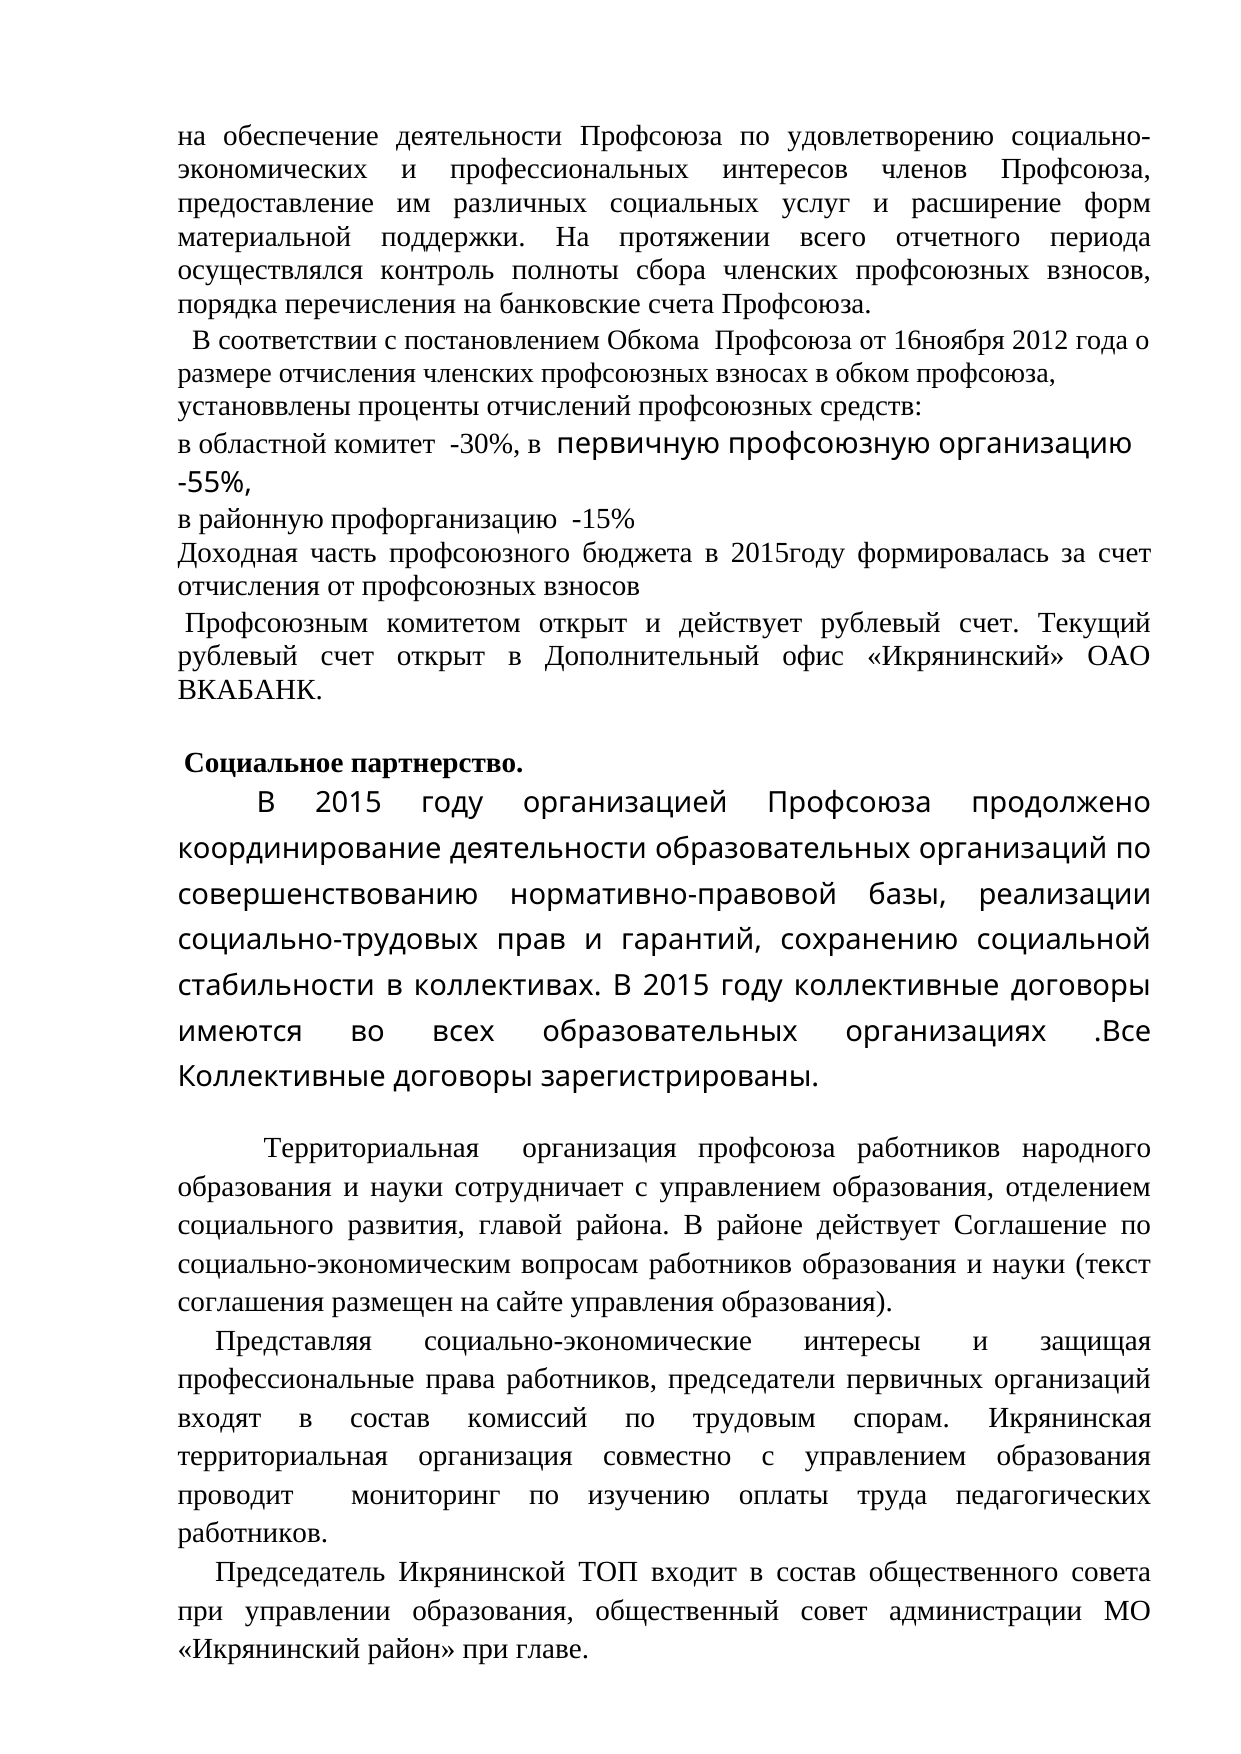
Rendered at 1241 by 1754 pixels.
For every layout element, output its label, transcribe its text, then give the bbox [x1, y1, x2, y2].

text Социальное партнерство. [177, 745, 1152, 779]
text Председатель Икрянинской ТОП входит в состав общественного совета при управлении образования, общественный совет администрации МО «Икрянинский район» при главе. [177, 1554, 1152, 1665]
text в районную профорганизацию -15% [177, 501, 1152, 535]
text в областной комитет -30%, в первичную профсоюзную организацию -55%, [177, 422, 1152, 501]
text Профсоюзным комитетом открыт и действует рублевый счет. Текущий рублевый счет открыт в Дополнительный офис «Икрянинский» ОАО ВКАБАНК. [177, 605, 1152, 706]
text Представляя социально-экономические интересы и защищая профессиональные права работников, председатели первичных организаций входят в состав комиссий по трудовым спорам. Икрянинская территориальная организация совместно с управлением образования проводит мониторинг по изучению оплаты труда педагогических работников. [177, 1323, 1152, 1549]
text В соответствии с постановлением Обкома Профсоюза от 16ноября 2012 года о размере отчисления членских профсоюзных взносах в обком профсоюза, [177, 322, 1152, 388]
text Доходная часть профсоюзного бюджета в 2015году формировалась за счет отчисления от профсоюзных взносов [177, 535, 1152, 602]
text Территориальная организация профсоюза работников народного образования и науки сотрудничает с управлением образования, отделением социального развития, главой района. В районе действует Соглашение по социально-экономическим вопросам работников образования и науки (текст соглашения размещен на сайте управления образования). [177, 1130, 1152, 1318]
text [177, 118, 1152, 319]
text установвлены проценты отчислений профсоюзных средств: [177, 388, 1152, 422]
text В 2015 году организацией Профсоюза продолжено координирование деятельности образовательных организаций по совершенствованию нормативно-правовой базы, реализации социально-трудовых прав и гарантий, сохранению социальной стабильности в коллективах. В 2015 году коллективные договоры имеются во всех образовательных организациях .Все Коллективные договоры зарегистрированы. [177, 782, 1152, 1095]
